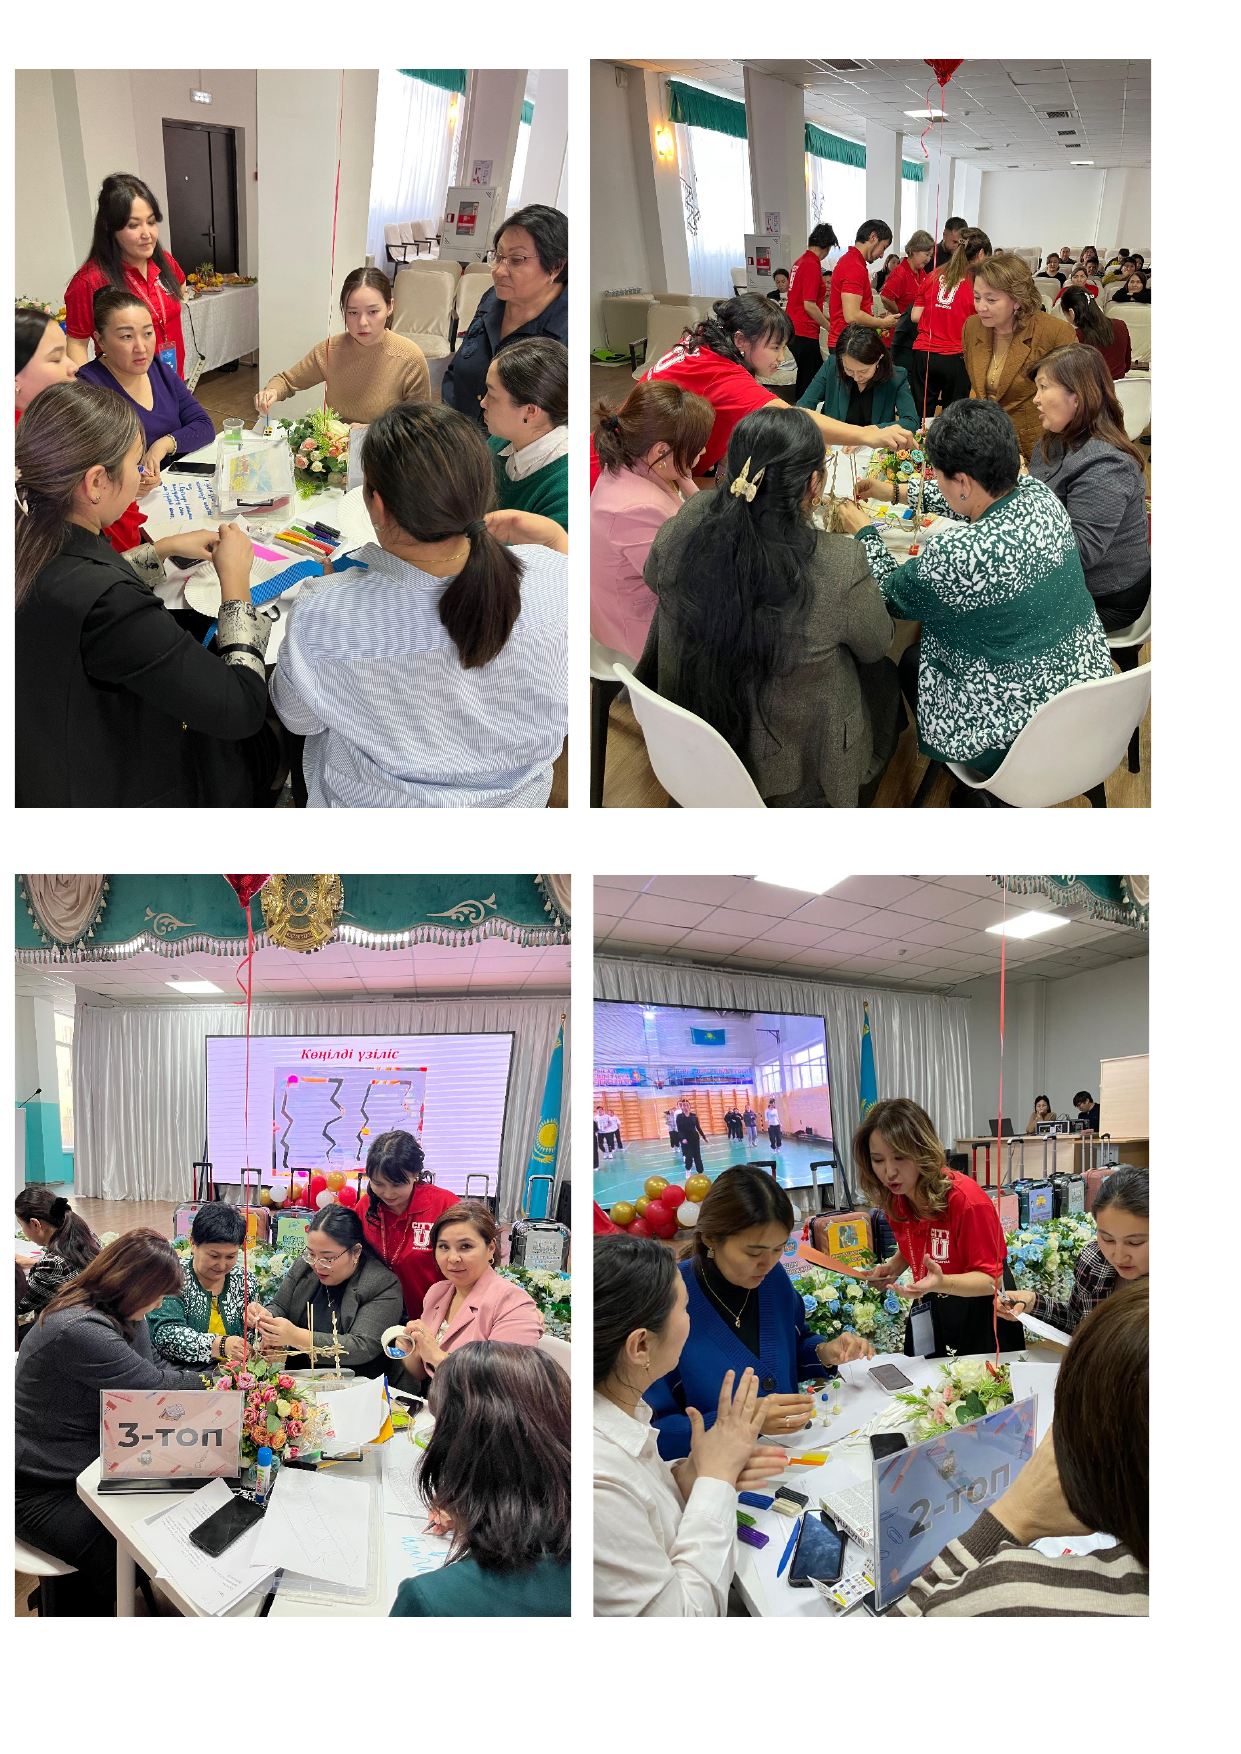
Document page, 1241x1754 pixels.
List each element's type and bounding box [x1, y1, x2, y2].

picture [14, 69, 569, 808]
picture [590, 59, 1152, 808]
picture [14, 874, 572, 1617]
picture [593, 875, 1150, 1617]
